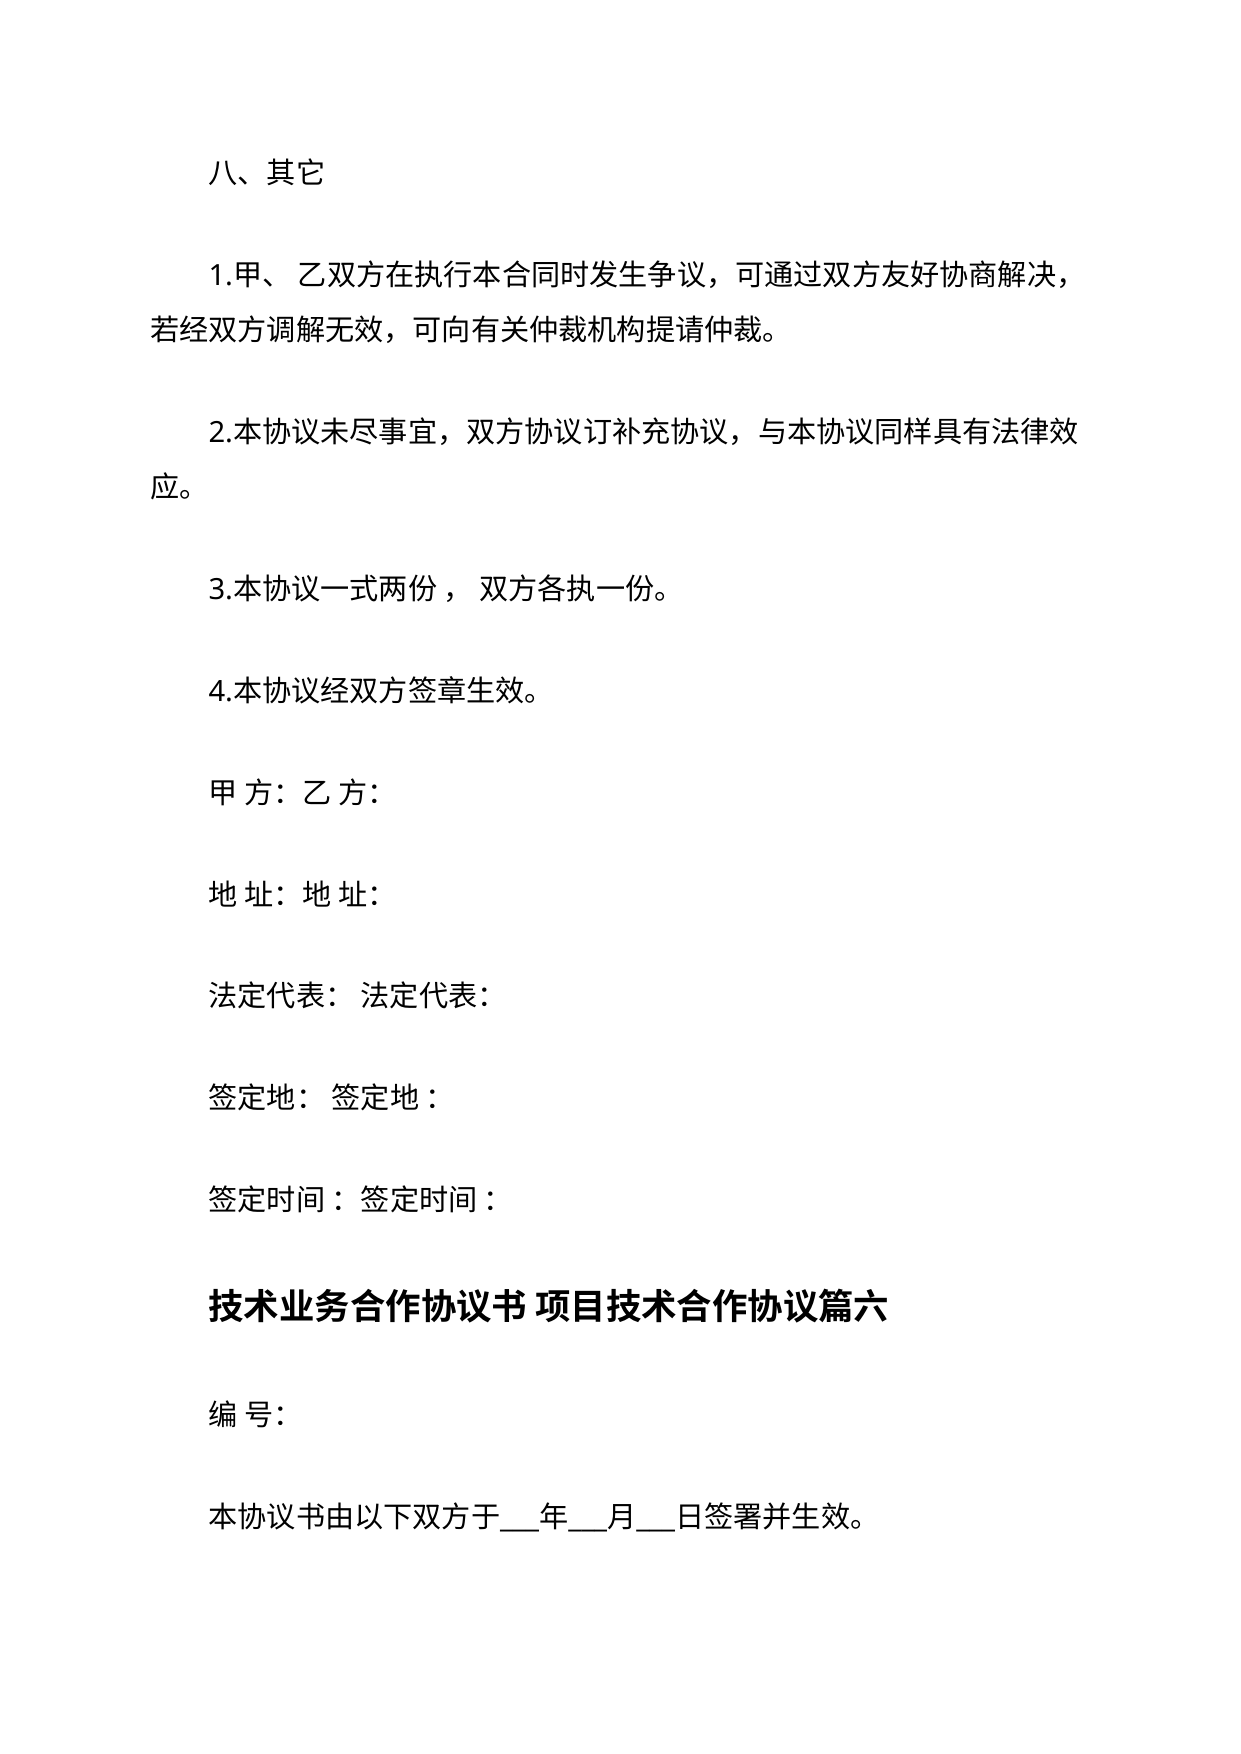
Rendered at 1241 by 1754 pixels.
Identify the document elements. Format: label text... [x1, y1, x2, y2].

text 签定地： 签定地 ： [150, 1074, 1090, 1117]
text 法定代表： 法定代表： [150, 973, 1090, 1015]
text 甲 方：乙 方： [150, 769, 1090, 812]
text 1.甲、 乙双方在执行本合同时发生争议，可通过双方友好协商解决，若经双方调解无效，可向有关仲裁机构提请仲裁。 [150, 252, 1090, 349]
text 签定时间 ：签定时间 ： [150, 1176, 1090, 1219]
text 3.本协议一式两份 ， 双方各执一份。 [150, 565, 1090, 608]
text 4.本协议经双方签章生效。 [150, 667, 1090, 710]
text 2.本协议未尽事宜，双方协议订补充协议，与本协议同样具有法律效应。 [150, 408, 1090, 506]
text 技术业务合作协议书 项目技术合作协议篇六 [150, 1278, 1090, 1329]
text 地 址：地 址： [150, 871, 1090, 913]
text 八、其它 [150, 150, 1090, 192]
text 编 号： [150, 1392, 1090, 1434]
text 本协议书由以下双方于___年___月___日签署并生效。 [150, 1493, 1090, 1536]
